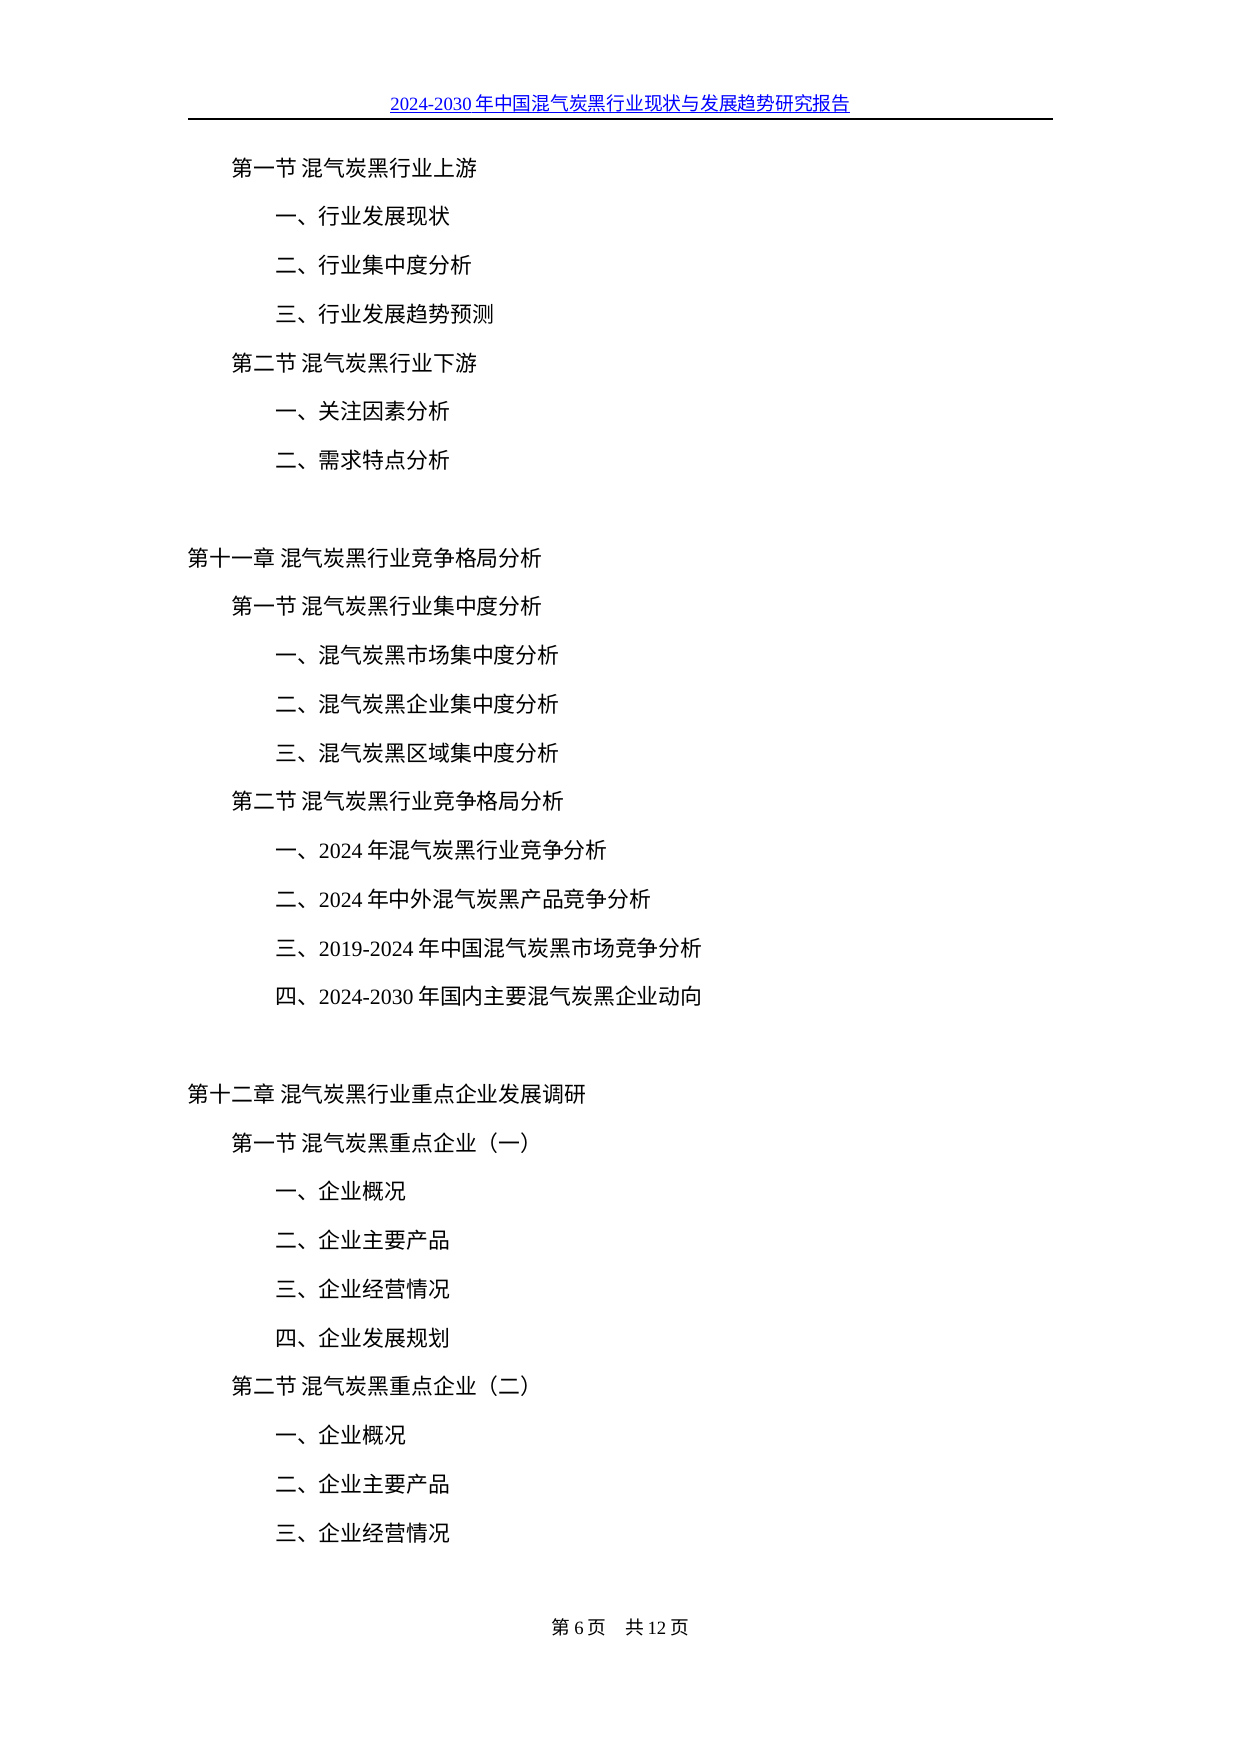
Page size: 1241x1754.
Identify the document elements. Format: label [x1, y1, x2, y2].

text [187, 150, 1053, 1548]
